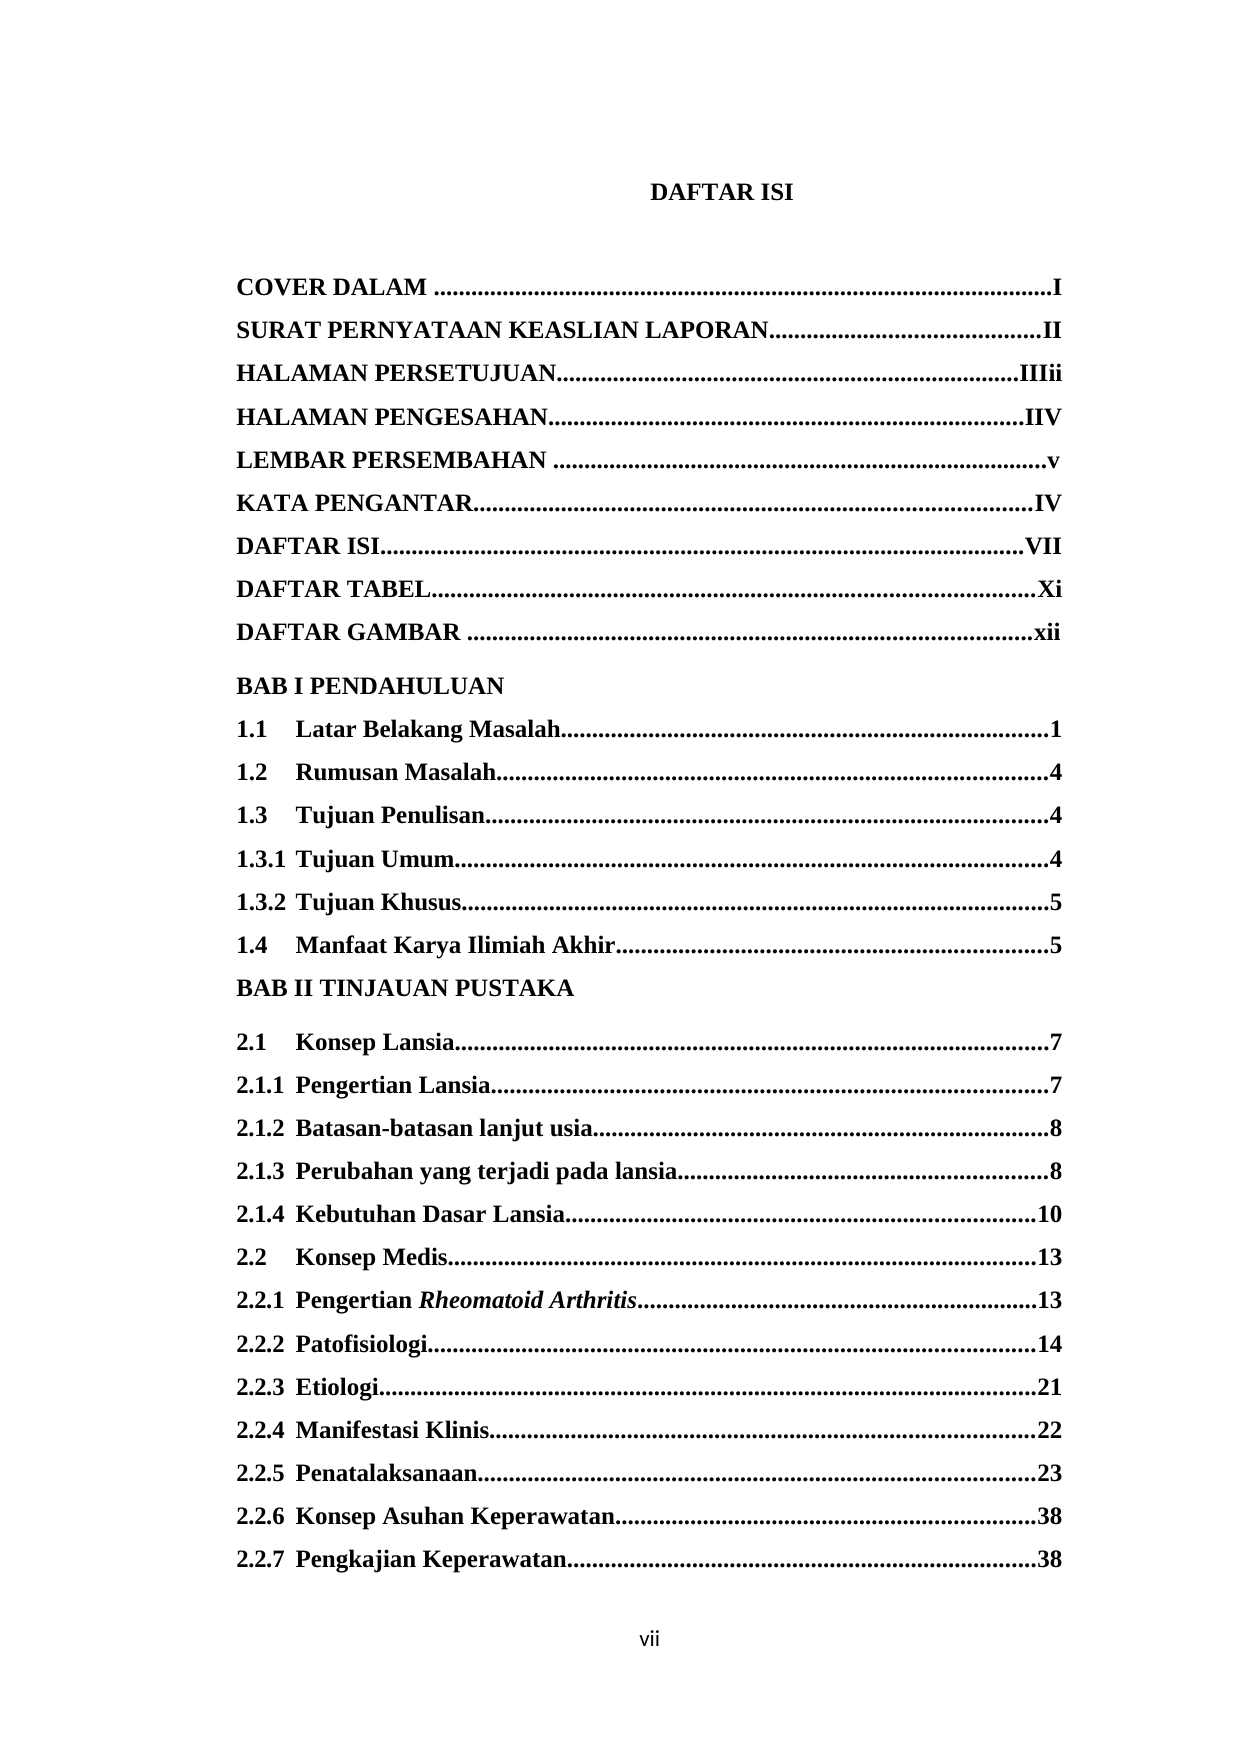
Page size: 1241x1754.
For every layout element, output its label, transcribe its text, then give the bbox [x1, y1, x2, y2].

text 2.2 Konsep Medis 13 [236, 1242, 1063, 1271]
text 1.4 Manfaat Karya Ilimiah Akhir 5 [236, 930, 1063, 959]
text 2.2.7 Pengkajian Keperawatan 38 [236, 1544, 1063, 1573]
text 2.1.2 Batasan-batasan lanjut usia 8 [236, 1113, 1063, 1142]
text 1.3.1 Tujuan Umum 4 [236, 844, 1063, 872]
text Cover Dalam i [236, 272, 1063, 301]
text DAFTAR TABEL xi [236, 574, 1063, 603]
text HALAMAN PERSETUJUAN iiiii [236, 358, 1063, 387]
text 2.1.3 Perubahan yang terjadi pada lansia 8 [236, 1156, 1063, 1185]
text DAFTAR GAMBAR xii [236, 617, 1063, 646]
text HALAMAN PENGESAHAN iiv [236, 402, 1063, 430]
text 2.2.2 Patofisiologi 14 [236, 1329, 1063, 1357]
text 2.2.3 Etiologi 21 [236, 1372, 1063, 1401]
text 1.3.2 Tujuan Khusus 5 [236, 887, 1063, 916]
text 1.1 Latar Belakang Masalah 1 [236, 714, 1063, 743]
text 1.2 Rumusan Masalah 4 [236, 757, 1063, 786]
text SURAT PERNYATAAN KEASLIAN LAPORAN ii [236, 315, 1063, 344]
text DAFTAR ISI vii [236, 531, 1063, 560]
text 2.1 Konsep Lansia 7 [236, 1027, 1063, 1056]
text 1.3 Tujuan Penulisan 4 [236, 801, 1063, 829]
text 2.2.1 Pengertian Rheomatoid Arthritis 13 [236, 1286, 1063, 1314]
text 2.2.5 Penatalaksanaan 23 [236, 1458, 1063, 1487]
subtitle DAFTAR ISI [381, 177, 1063, 206]
text 2.2.6 Konsep Asuhan Keperawatan 38 [236, 1501, 1063, 1530]
text 2.1.4 Kebutuhan Dasar Lansia 10 [236, 1199, 1063, 1228]
text BAB I PENDAHULUAN [236, 671, 1063, 700]
text 2.2.4 Manifestasi Klinis 22 [236, 1415, 1063, 1444]
text LEMBAR PERSEMBAHAN v [236, 445, 1063, 473]
text 2.1.1 Pengertian Lansia 7 [236, 1070, 1063, 1099]
text KATA PENGANTAR iv [236, 488, 1063, 517]
text BAB II TINJAUAN PUSTAKA [236, 973, 1063, 1002]
